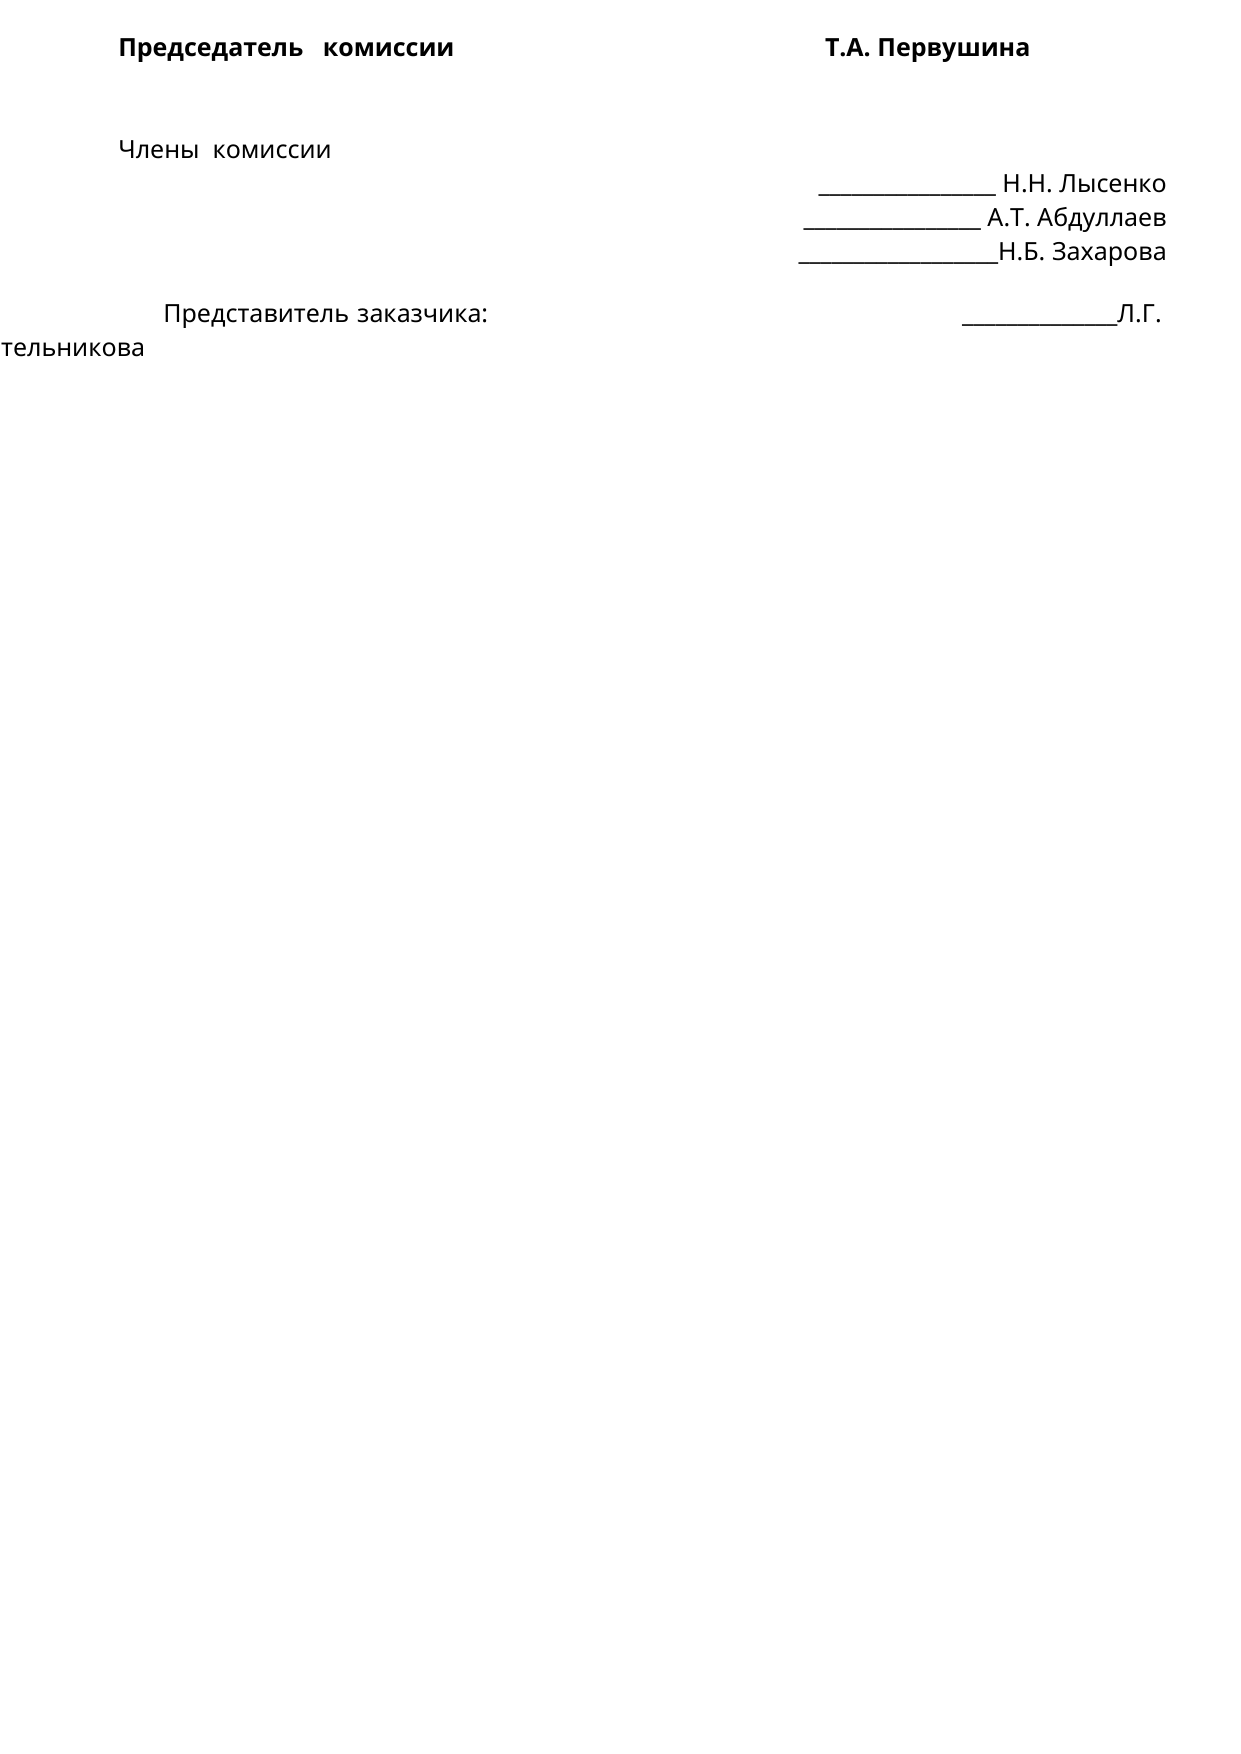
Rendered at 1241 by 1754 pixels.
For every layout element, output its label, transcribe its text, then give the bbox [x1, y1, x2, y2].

text Председатель комиссии Т.А. Первушина [118, 29, 1167, 64]
text ________________ А.Т. Абдуллаев [59, 200, 1167, 234]
text Члены комиссии [118, 132, 1167, 166]
text Представитель заказчика: ______________Л.Г. Котельникова [0, 296, 1167, 364]
text __________________Н.Б. Захарова [59, 234, 1167, 268]
text ________________ Н.Н. Лысенко [59, 166, 1167, 200]
